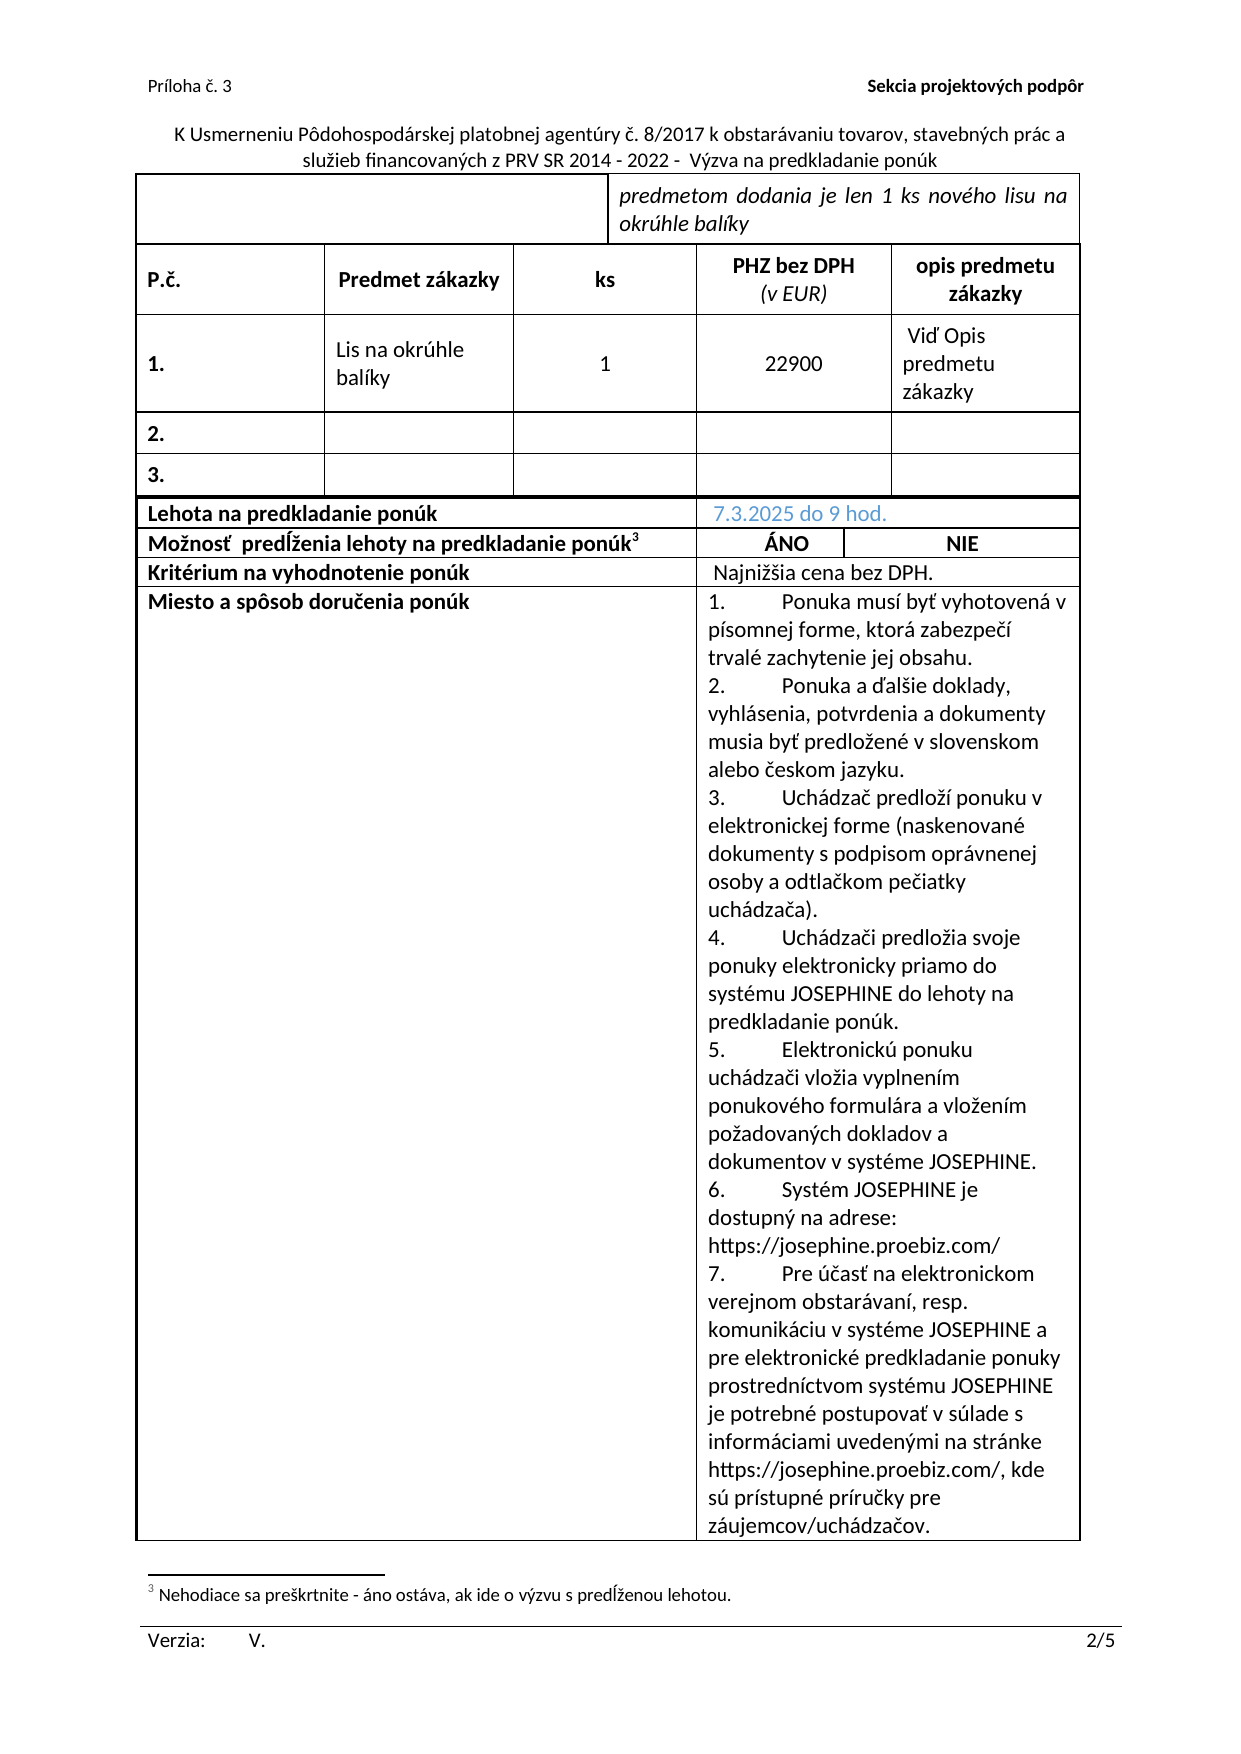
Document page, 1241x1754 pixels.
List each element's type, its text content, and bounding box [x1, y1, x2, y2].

table_cell Možnosť predĺženia lehoty na predkladanie ponúk [138, 529, 696, 557]
table_cell [514, 454, 696, 494]
table_cell Najnižšia cena bez DPH. [697, 558, 1079, 586]
table_header 7.3.2025 do 9 hod. [697, 499, 1079, 527]
table_cell Kritérium na vyhodnotenie ponúk [138, 558, 696, 586]
table_cell 2. [137, 413, 324, 453]
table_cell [609, 174, 1079, 243]
table_cell opis predmetu zákazky [892, 245, 1079, 314]
table_cell [892, 454, 1079, 494]
table_cell 3. [137, 454, 324, 494]
table_cell ks [514, 245, 696, 314]
table_cell 1. [137, 315, 324, 411]
table_cell 1 [514, 315, 696, 411]
table_cell PHZ bez DPH (v EUR) [697, 245, 891, 314]
table_cell [325, 454, 513, 494]
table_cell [138, 587, 696, 1539]
table_cell [514, 413, 696, 453]
table_cell NIE [845, 529, 1079, 557]
table_cell [325, 413, 513, 453]
table_cell P.č. [137, 245, 324, 314]
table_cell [697, 587, 1079, 1539]
table_cell Predmet zákazky [325, 245, 513, 314]
table_cell 22900 [697, 315, 891, 411]
table_cell ÁNO [697, 529, 843, 557]
table_cell [697, 413, 891, 453]
table_cell [697, 454, 891, 494]
table_cell Lis na okrúhle balíky [325, 315, 513, 411]
table_cell Viď Opis predmetu zákazky [892, 315, 1079, 411]
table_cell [137, 175, 607, 243]
table_header Lehota na predkladanie ponúk [138, 499, 696, 527]
table_cell [892, 413, 1079, 453]
